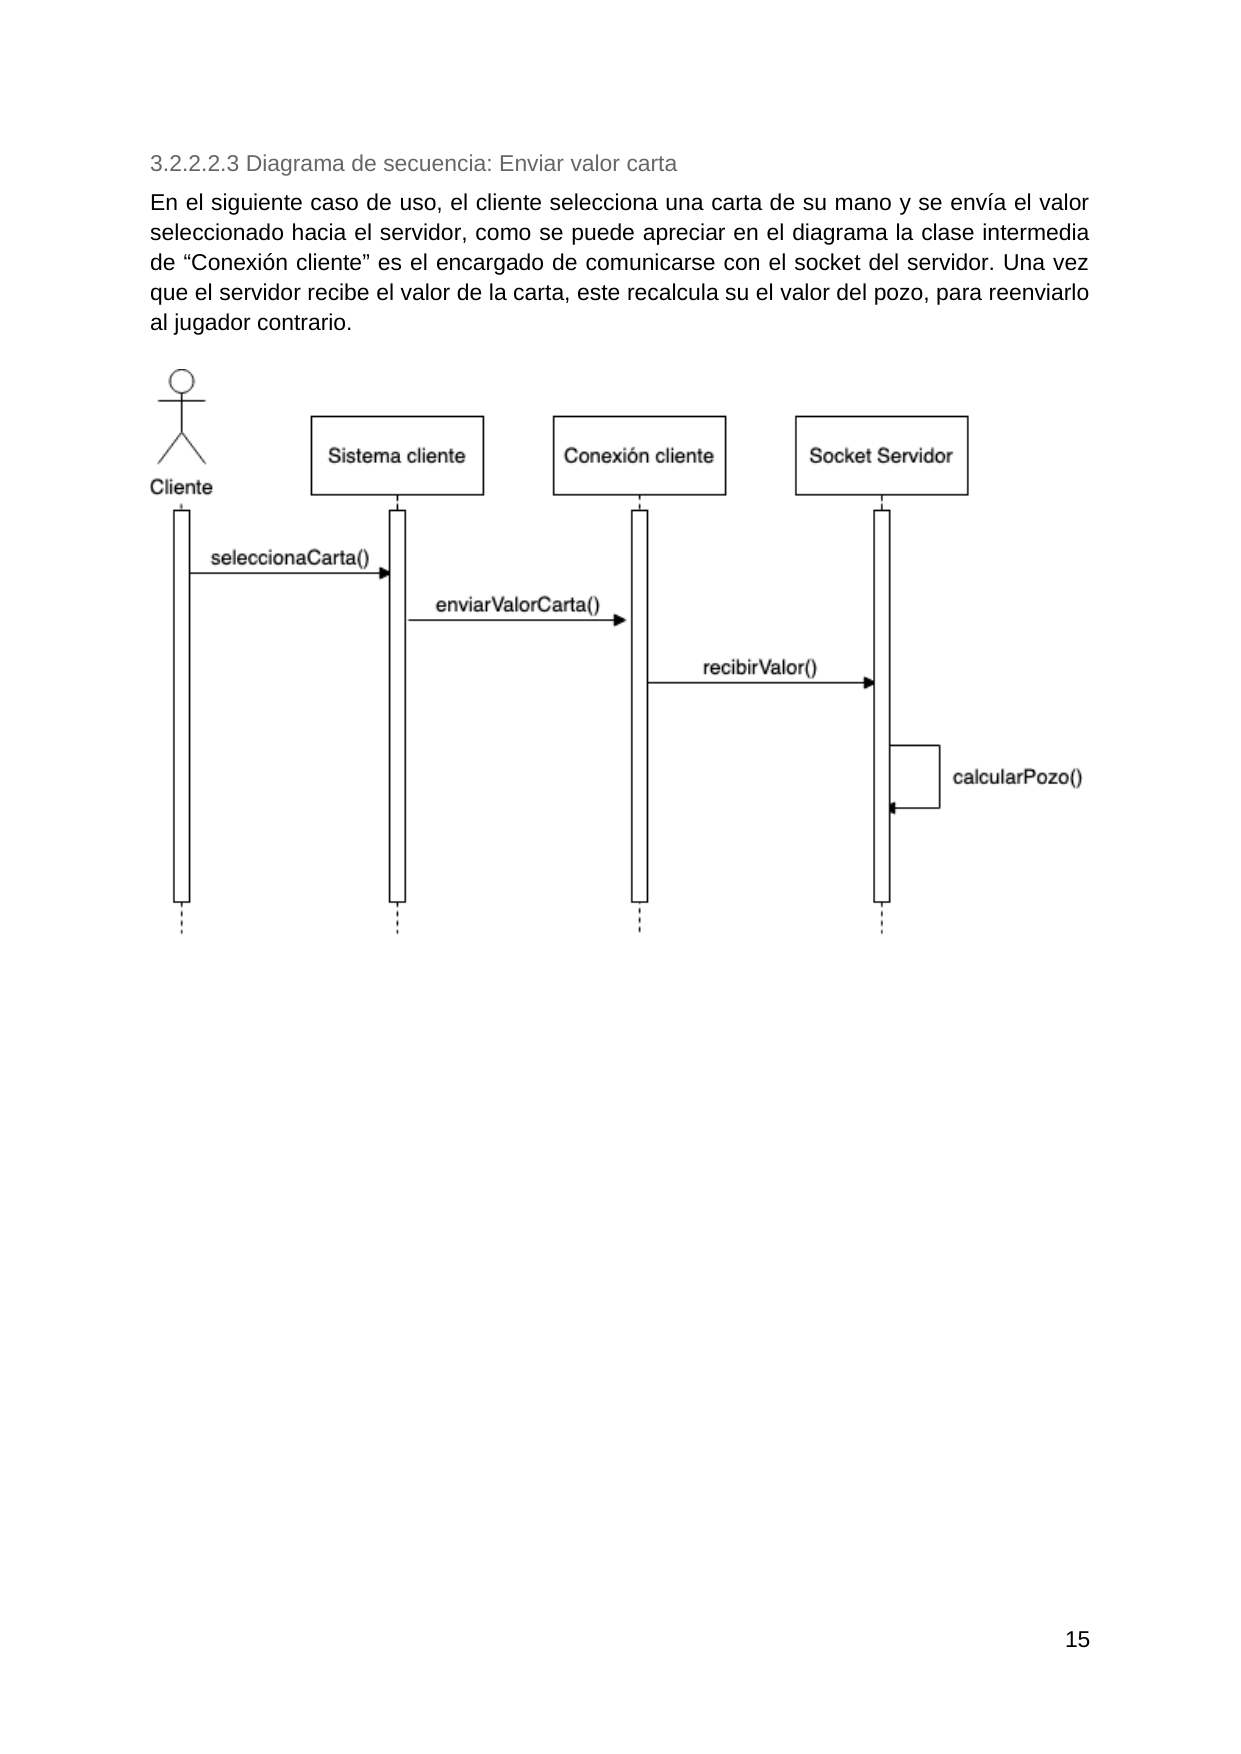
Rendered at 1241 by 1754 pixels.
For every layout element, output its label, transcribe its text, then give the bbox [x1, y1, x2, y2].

subtitle 3.2.2.2.3 Diagrama de secuencia: Enviar valor carta [150, 150, 1090, 176]
text En el siguiente caso de uso, el cliente selecciona una carta de su mano y se envía el valor seleccionado hacia el servidor, como se puede apreciar en el diagrama la clase intermedia de “Conexión cliente” es el encargado de comunicarse con el socket del servidor. Una vez que el servidor recibe el valor de la carta, este recalcula su el valor del pozo, para reenviarlo al jugador contrario. [150, 188, 1090, 336]
picture [150, 369, 1083, 936]
